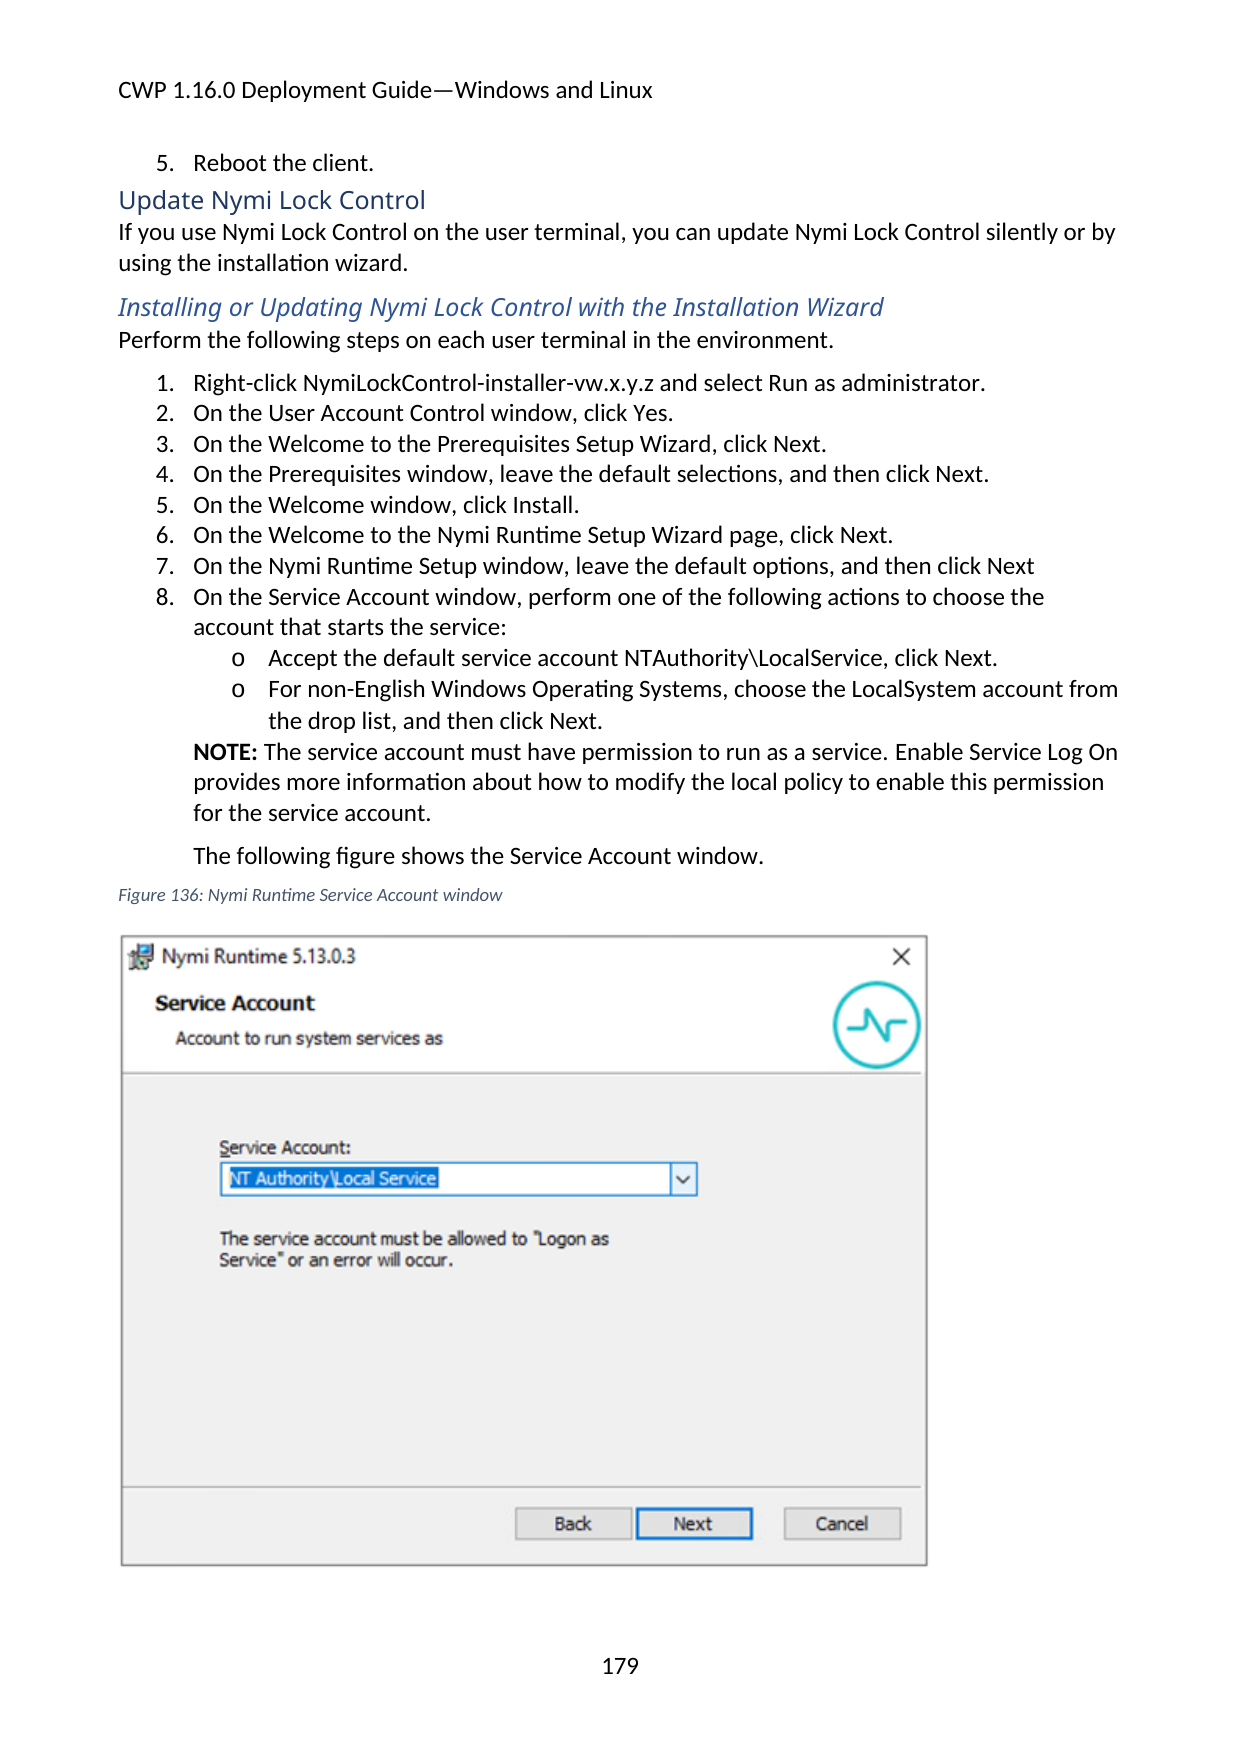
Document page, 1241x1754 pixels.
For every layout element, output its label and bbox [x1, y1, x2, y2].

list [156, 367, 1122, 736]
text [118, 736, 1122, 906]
picture [118, 926, 931, 1568]
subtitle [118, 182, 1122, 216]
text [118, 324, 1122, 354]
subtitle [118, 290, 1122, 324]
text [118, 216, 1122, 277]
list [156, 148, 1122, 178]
